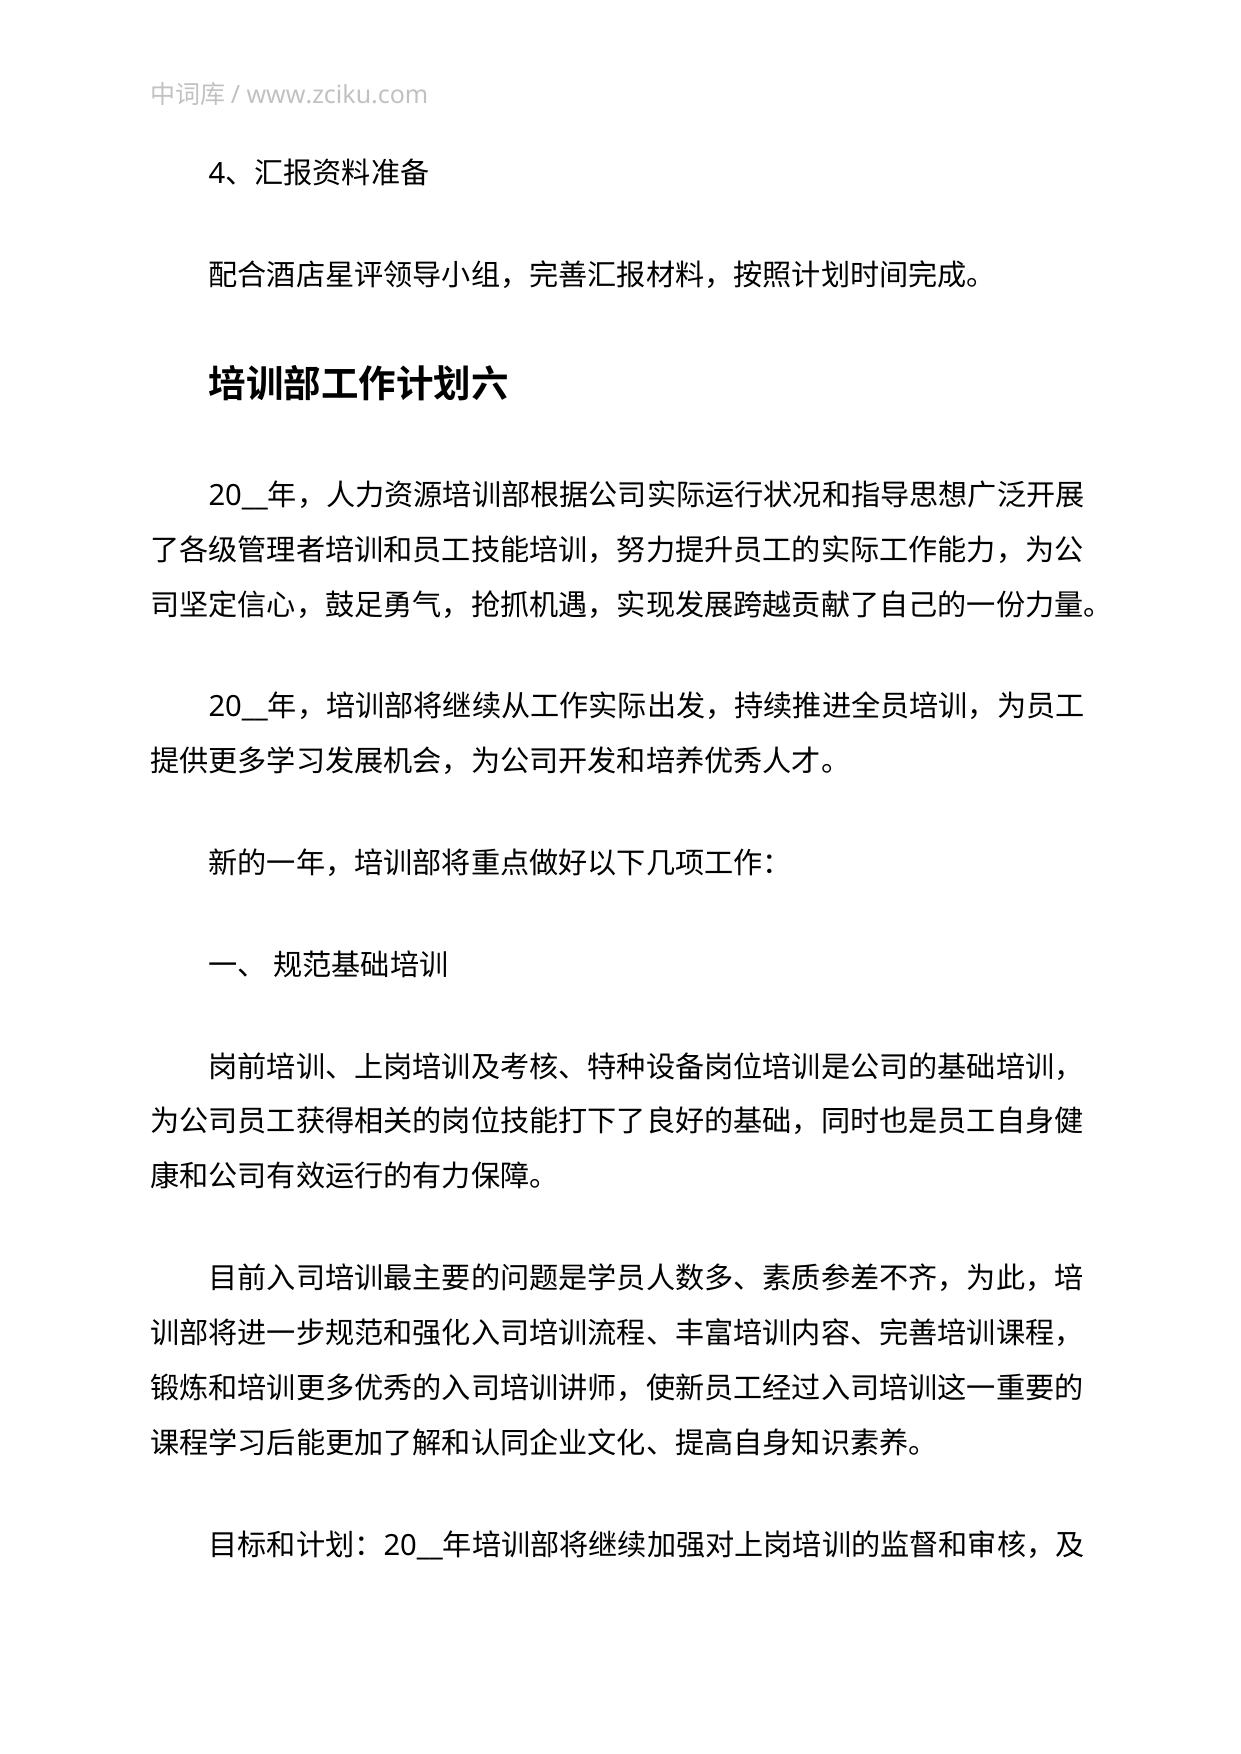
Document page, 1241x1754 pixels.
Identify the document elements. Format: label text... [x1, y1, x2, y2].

text 4、汇报资料准备 [150, 150, 1090, 192]
text 新的一年，培训部将重点做好以下几项工作： [150, 839, 1090, 882]
text 培训部工作计划六 [150, 354, 1090, 408]
text 配合酒店星评领导小组，完善汇报材料，按照计划时间完成。 [150, 252, 1090, 294]
text 20__年，人力资源培训部根据公司实际运行状况和指导思想广泛开展了各级管理者培训和员工技能培训，努力提升员工的实际工作能力，为公司坚定信心，鼓足勇气，抢抓机遇，实现发展跨越贡献了自己的一份力量。 [150, 471, 1090, 623]
text 岗前培训、上岗培训及考核、特种设备岗位培训是公司的基础培训，为公司员工获得相关的岗位技能打下了良好的基础，同时也是员工自身健康和公司有效运行的有力保障。 [150, 1043, 1090, 1195]
text 20__年，培训部将继续从工作实际出发，持续推进全员培训，为员工提供更多学习发展机会，为公司开发和培养优秀人才。 [150, 683, 1090, 780]
text 目前入司培训最主要的问题是学员人数多、素质参差不齐，为此，培训部将进一步规范和强化入司培训流程、丰富培训内容、完善培训课程，锻炼和培训更多优秀的入司培训讲师，使新员工经过入司培训这一重要的课程学习后能更加了解和认同企业文化、提高自身知识素养。 [150, 1255, 1090, 1462]
text 一、 规范基础培训 [150, 941, 1090, 984]
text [150, 1521, 1090, 1563]
